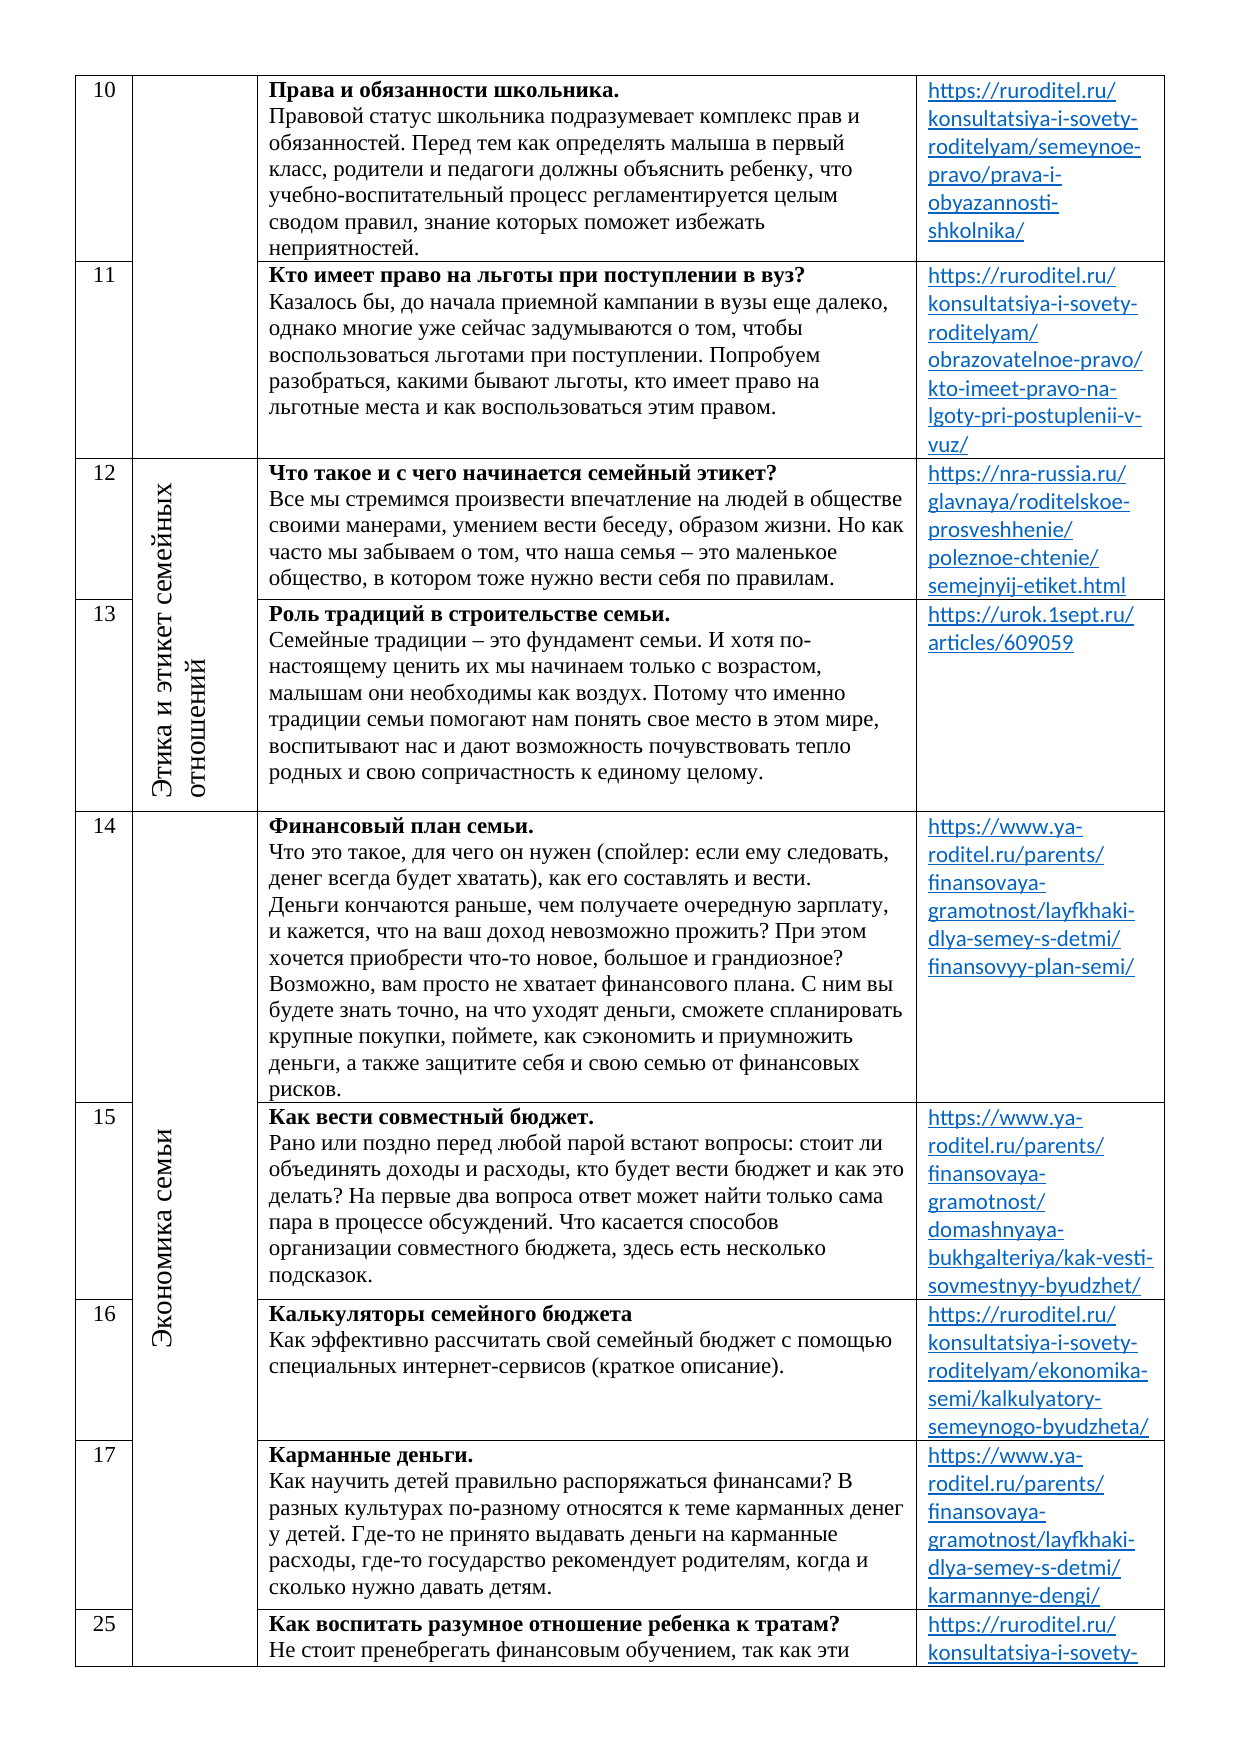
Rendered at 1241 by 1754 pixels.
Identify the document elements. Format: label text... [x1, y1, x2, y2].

table_cell 12 [76, 459, 132, 599]
table_cell https://www.ya-roditel.ru/parents/finansovaya-gramotnost/layfkhaki-dlya-semey-s-detmi/finansovyy-plan-semi/ [917, 812, 1164, 1102]
table_cell Роль традиций в строительстве семьи. Семейные традиции – это фундамент семьи. И хотя по-настоящему ценить их мы начинаем только с возрастом, малышам они необходимы как воздух. Потому что именно традиции семьи помогают нам понять свое место в этом мире, воспитывают нас и дают возможность почувствовать тепло родных и свою сопричастность к единому целому. [258, 600, 916, 811]
table_cell 25 [76, 1610, 132, 1666]
table_cell 13 [76, 600, 132, 811]
table_cell https://www.ya-roditel.ru/parents/finansovaya-gramotnost/layfkhaki-dlya-semey-s-detmi/karmannye-dengi/ [917, 1441, 1164, 1609]
table_cell 15 [76, 1103, 132, 1299]
table_cell Карманные деньги. Как научить детей правильно распоряжаться финансами? В разных культурах по-разному относятся к теме карманных денег у детей. Где-то не принято выдавать деньги на карманные расходы, где-то государство рекомендует родителям, когда и сколько нужно давать детям. [258, 1441, 916, 1609]
table_cell https://ruroditel.ru/konsultatsiya-i-sovety-roditelyam/ekonomika-semi/kalkulyatory-semeynogo-byudzheta/ [917, 1300, 1164, 1440]
table_cell Что такое и с чего начинается семейный этикет? Все мы стремимся произвести впечатление на людей в обществе своими манерами, умением вести беседу, образом жизни. Но как часто мы забываем о том, что наша семья – это маленькое общество, в котором тоже нужно вести себя по правилам. [258, 459, 916, 599]
table_cell Калькуляторы семейного бюджета Как эффективно рассчитать свой семейный бюджет с помощью специальных интернет-сервисов (краткое описание). [258, 1300, 916, 1440]
table_cell Права и обязанности школьника. Правовой статус школьника подразумевает комплекс прав и обязанностей. Перед тем как определять малыша в первый класс, родители и педагоги должны объяснить ребенку, что учебно-воспитательный процесс регламентируется целым сводом правил, знание которых поможет избежать неприятностей. [258, 76, 916, 261]
table_cell 10 [76, 76, 132, 261]
table_cell Экономика семьи [133, 812, 257, 1666]
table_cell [917, 1610, 1164, 1666]
table_cell https://www.ya-roditel.ru/parents/finansovaya-gramotnost/domashnyaya-bukhgalteriya/kak-vesti-sovmestnyy-byudzhet/ [917, 1103, 1164, 1299]
table_cell https://nra-russia.ru/glavnaya/roditelskoe-prosveshhenie/poleznoe-chtenie/semejnyij-etiket.html [917, 459, 1164, 599]
table_cell https://urok.1sept.ru/articles/609059 [917, 600, 1164, 811]
table_cell Кто имеет право на льготы при поступлении в вуз? Казалось бы, до начала приемной кампании в вузы еще далеко, однако многие уже сейчас задумываются о том, чтобы воспользоваться льготами при поступлении. Попробуем разобраться, какими бывают льготы, кто имеет право на льготные места и как воспользоваться этим правом. [258, 262, 916, 458]
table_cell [258, 1610, 916, 1666]
table_cell 16 [76, 1300, 132, 1440]
table_cell Этика и этикет семейных отношений [133, 459, 257, 811]
table_cell https://ruroditel.ru/konsultatsiya-i-sovety-roditelyam/semeynoe-pravo/prava-i-obyazannosti-shkolnika/ [917, 76, 1164, 261]
table_cell Финансовый план семьи. Что это такое, для чего он нужен (спойлер: если ему следовать, денег всегда будет хватать), как его составлять и вести. Деньги кончаются раньше, чем получаете очередную зарплату, и кажется, что на ваш доход невозможно прожить? При этом хочется приобрести что-то новое, большое и грандиозное? Возможно, вам просто не хватает финансового плана. С ним вы будете знать точно, на что уходят деньги, сможете спланировать крупные покупки, поймете, как сэкономить и приумножить деньги, а также защитите себя и свою семью от финансовых рисков. [258, 812, 916, 1102]
table_cell https://ruroditel.ru/konsultatsiya-i-sovety-roditelyam/obrazovatelnoe-pravo/kto-imeet-pravo-na-lgoty-pri-postuplenii-v-vuz/ [917, 262, 1164, 458]
table_cell 14 [76, 812, 132, 1102]
table_cell Как вести совместный бюджет. Рано или поздно перед любой парой встают вопросы: стоит ли объединять доходы и расходы, кто будет вести бюджет и как это делать? На первые два вопроса ответ может найти только сама пара в процессе обсуждений. Что касается способов организации совместного бюджета, здесь есть несколько подсказок. [258, 1103, 916, 1299]
table_cell 17 [76, 1441, 132, 1609]
table_cell 11 [76, 262, 132, 458]
